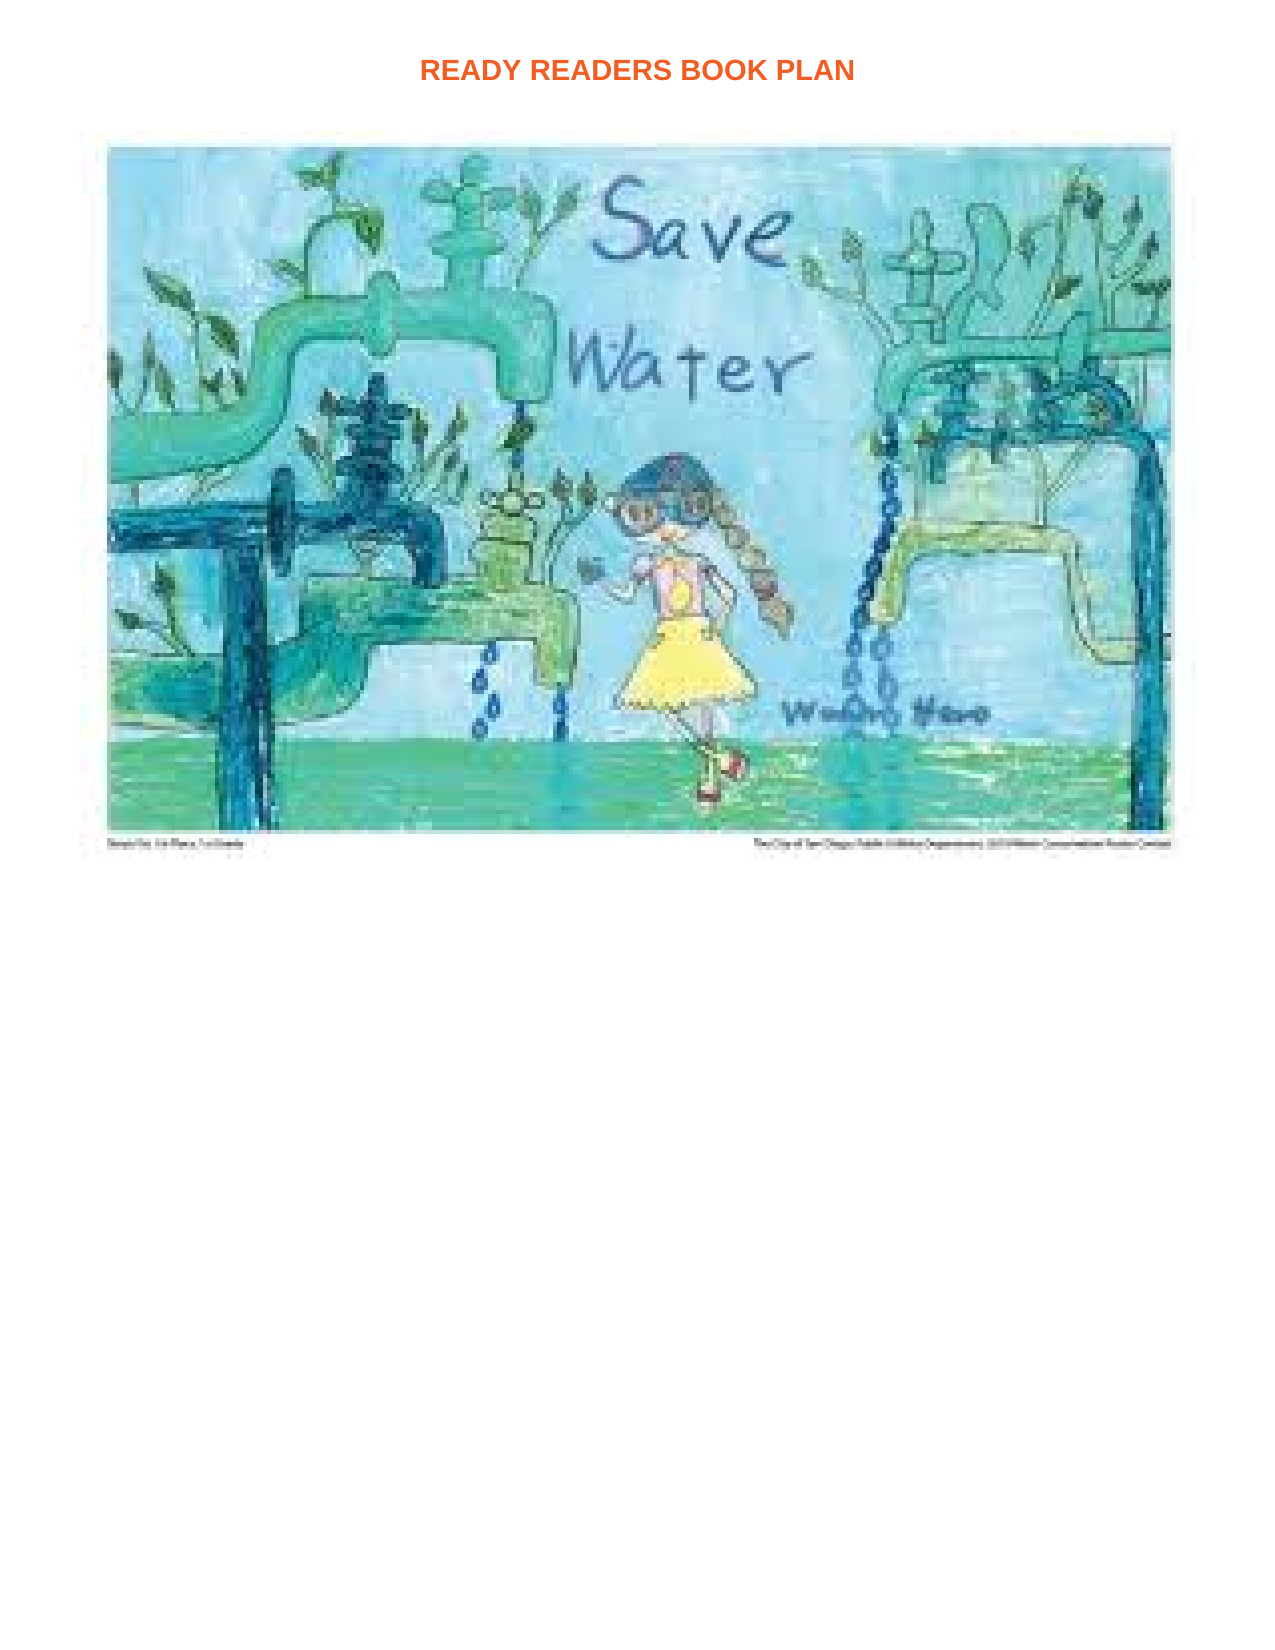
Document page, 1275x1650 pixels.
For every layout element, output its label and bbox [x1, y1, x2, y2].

picture [79, 131, 1196, 859]
